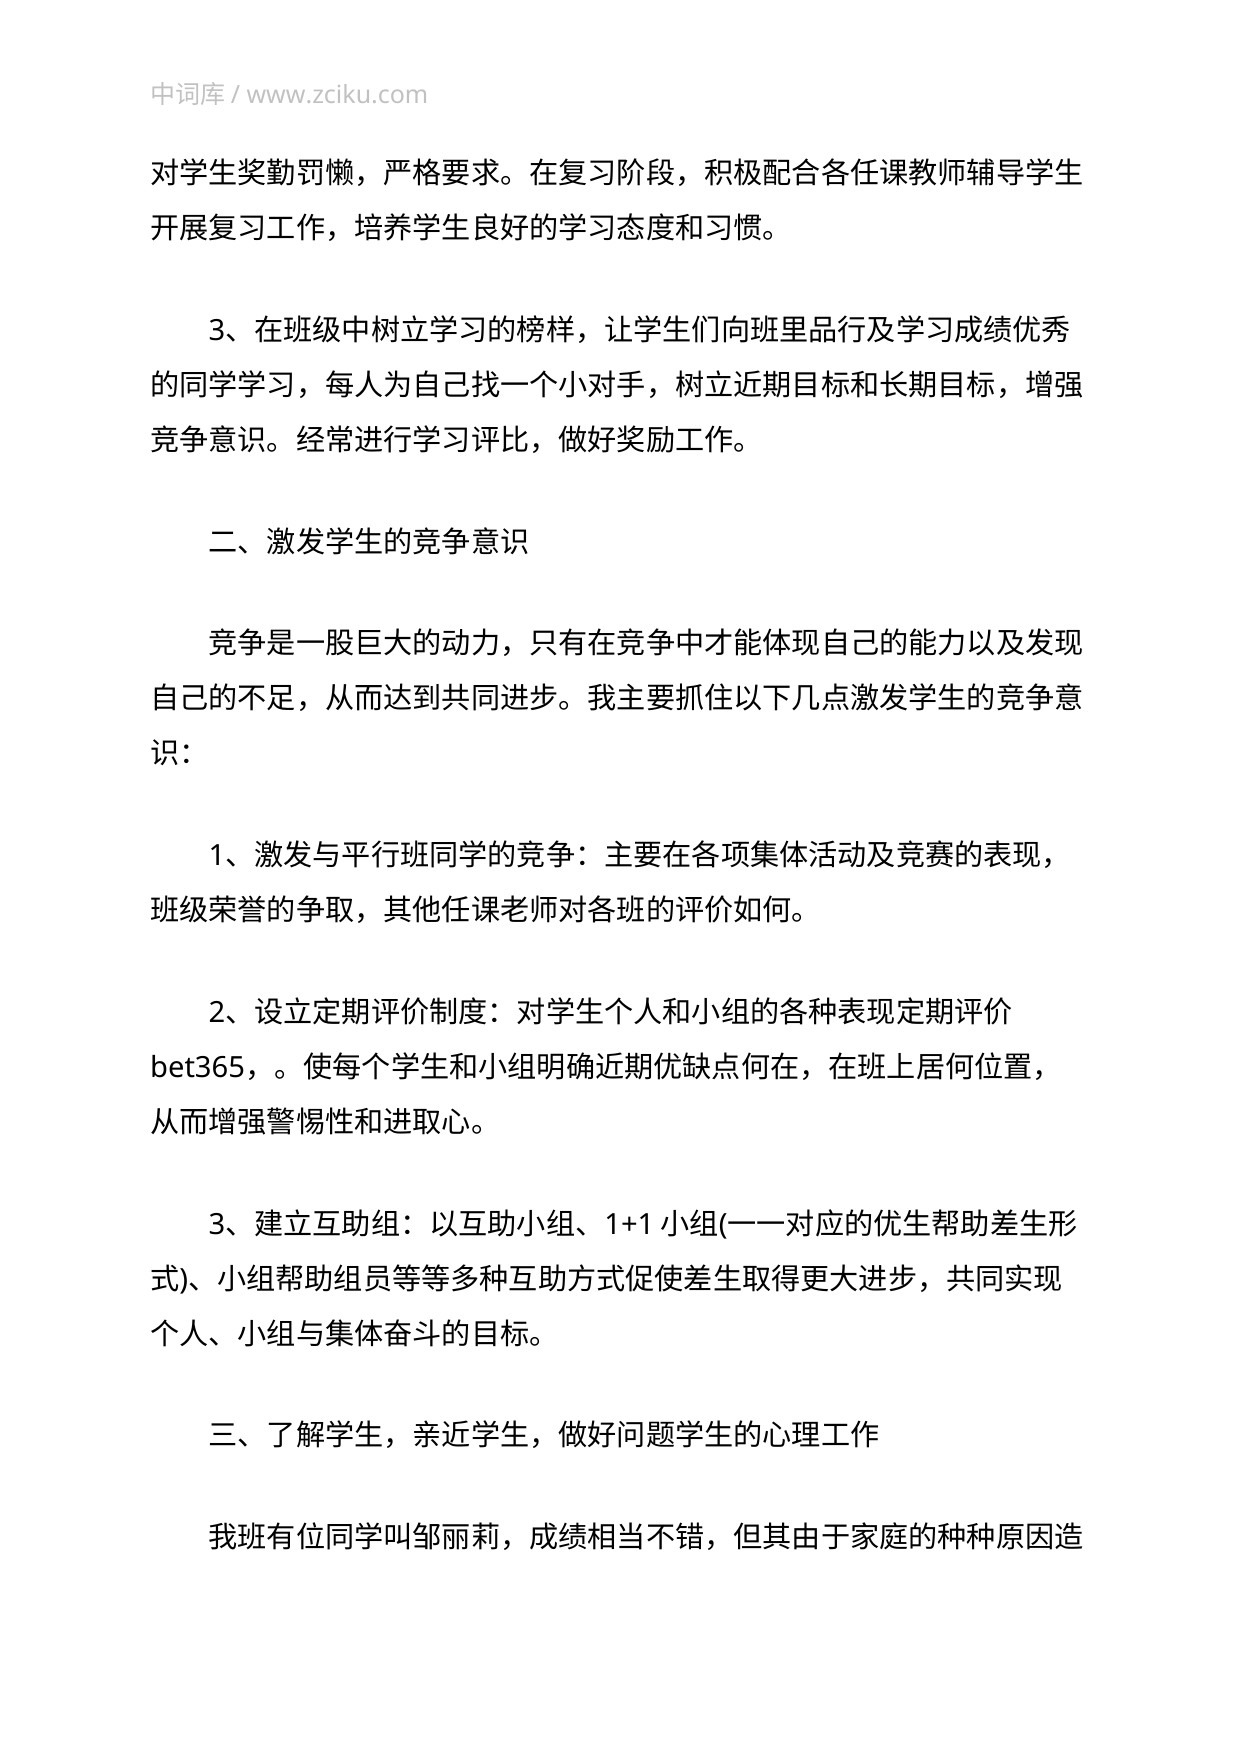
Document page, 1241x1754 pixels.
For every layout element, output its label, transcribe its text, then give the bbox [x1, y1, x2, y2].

text 竞争是一股巨大的动力，只有在竞争中才能体现自己的能力以及发现自己的不足，从而达到共同进步。我主要抓住以下几点激发学生的竞争意识： [150, 620, 1090, 772]
text 3、建立互助组：以互助小组、1+1小组(一一对应的优生帮助差生形式)、小组帮助组员等等多种互助方式促使差生取得更大进步，共同实现个人、小组与集体奋斗的目标。 [150, 1200, 1090, 1352]
text 3、在班级中树立学习的榜样，让学生们向班里品行及学习成绩优秀的同学学习，每人为自己找一个小对手，树立近期目标和长期目标，增强竞争意识。经常进行学习评比，做好奖励工作。 [150, 307, 1090, 459]
text 三、了解学生，亲近学生，做好问题学生的心理工作 [150, 1412, 1090, 1454]
text 2、设立定期评价制度：对学生个人和小组的各种表现定期评价bet365，。使每个学生和小组明确近期优缺点何在，在班上居何位置，从而增强警惕性和进取心。 [150, 988, 1090, 1141]
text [150, 150, 1090, 247]
text 二、激发学生的竞争意识 [150, 518, 1090, 561]
text 1、激发与平行班同学的竞争：主要在各项集体活动及竞赛的表现，班级荣誉的争取，其他任课老师对各班的评价如何。 [150, 832, 1090, 929]
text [150, 1514, 1090, 1556]
